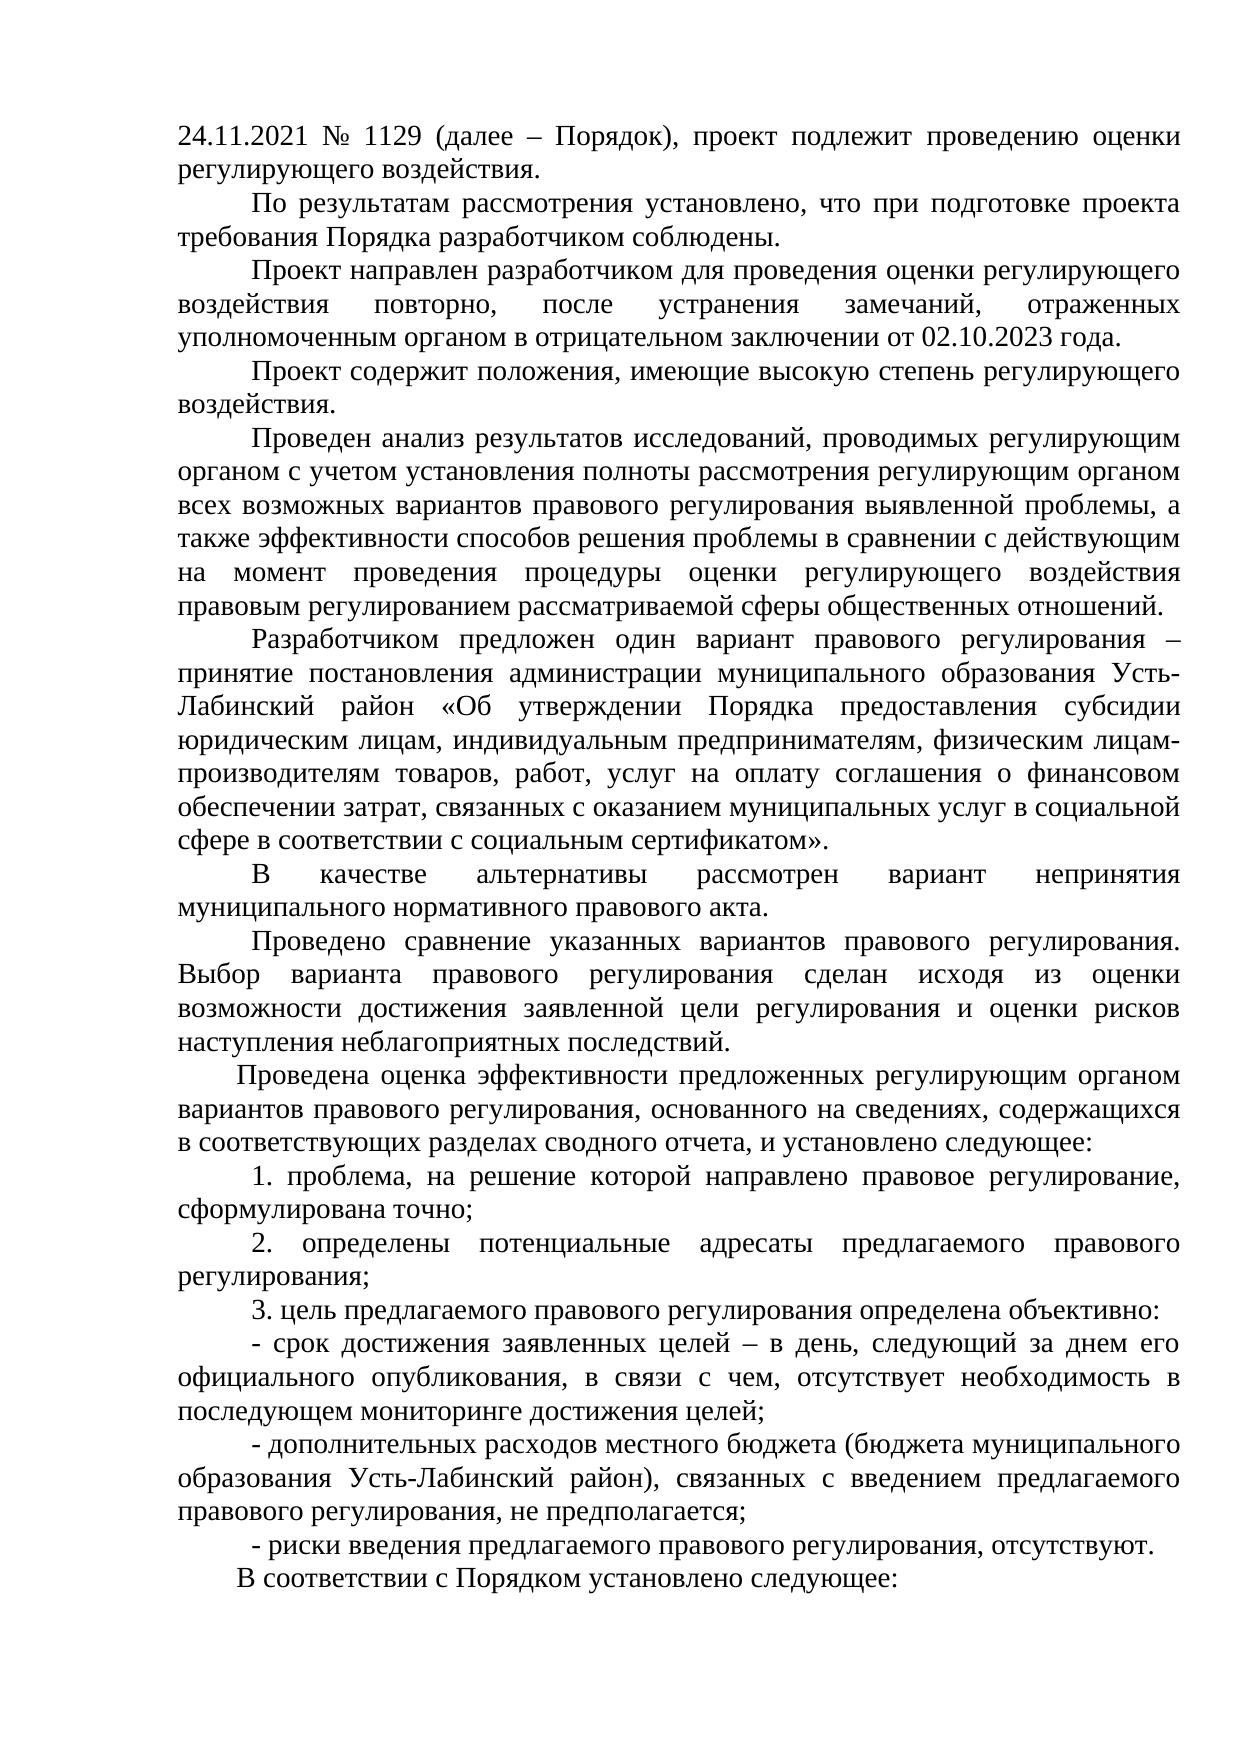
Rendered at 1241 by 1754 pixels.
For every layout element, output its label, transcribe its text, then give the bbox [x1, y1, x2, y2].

text Проведена оценка эффективности предложенных регулирующим органом вариантов правового регулирования, основанного на сведениях, содержащихся в соответствующих разделах сводного отчета, и установлено следующее: [177, 1057, 1181, 1158]
text 2. определены потенциальные адресаты предлагаемого правового регулирования; [177, 1225, 1181, 1292]
text Проект направлен разработчиком для проведения оценки регулирующего воздействия повторно, после устранения замечаний, отраженных уполномоченным органом в отрицательном заключении от 02.10.2023 года. [177, 252, 1181, 353]
text Проект содержит положения, имеющие высокую степень регулирующего воздействия. [177, 353, 1181, 420]
text Разработчиком предложен один вариант правового регулирования – принятие постановления администрации муниципального образования Усть-Лабинский район «Об утверждении Порядка предоставления субсидии юридическим лицам, индивидуальным предпринимателям, физическим лицам-производителям товаров, работ, услуг на оплату соглашения о финансовом обеспечении затрат, связанных с оказанием муниципальных услуг в социальной сфере в соответствии с социальным сертификатом». [177, 621, 1181, 856]
text В качестве альтернативы рассмотрен вариант непринятия муниципального нормативного правового акта. [177, 856, 1181, 923]
text 1. проблема, на решение которой направлено правовое регулирование, сформулирована точно; [177, 1158, 1181, 1225]
text В соответствии с Порядком установлено следующее: [177, 1560, 1181, 1594]
text Проведено сравнение указанных вариантов правового регулирования. Выбор варианта правового регулирования сделан исходя из оценки возможности достижения заявленной цели регулирования и оценки рисков наступления неблагоприятных последствий. [177, 923, 1181, 1057]
text 3. цель предлагаемого правового регулирования определена объективно: [177, 1292, 1181, 1326]
text По результатам рассмотрения установлено, что при подготовке проекта требования Порядка разработчиком соблюдены. [177, 185, 1181, 252]
text - дополнительных расходов местного бюджета (бюджета муниципального образования Усть-Лабинский район), связанных с введением предлагаемого правового регулирования, не предполагается; [177, 1426, 1181, 1527]
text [177, 118, 1181, 185]
text Проведен анализ результатов исследований, проводимых регулирующим органом с учетом установления полноты рассмотрения регулирующим органом всех возможных вариантов правового регулирования выявленной проблемы, а также эффективности способов решения проблемы в сравнении с действующим на момент проведения процедуры оценки регулирующего воздействия правовым регулированием рассматриваемой сферы общественных отношений. [177, 420, 1181, 621]
text - риски введения предлагаемого правового регулирования, отсутствуют. [177, 1527, 1181, 1560]
text - срок достижения заявленных целей – в день, следующий за днем его официального опубликования, в связи с чем, отсутствует необходимость в последующем мониторинге достижения целей; [177, 1326, 1181, 1426]
